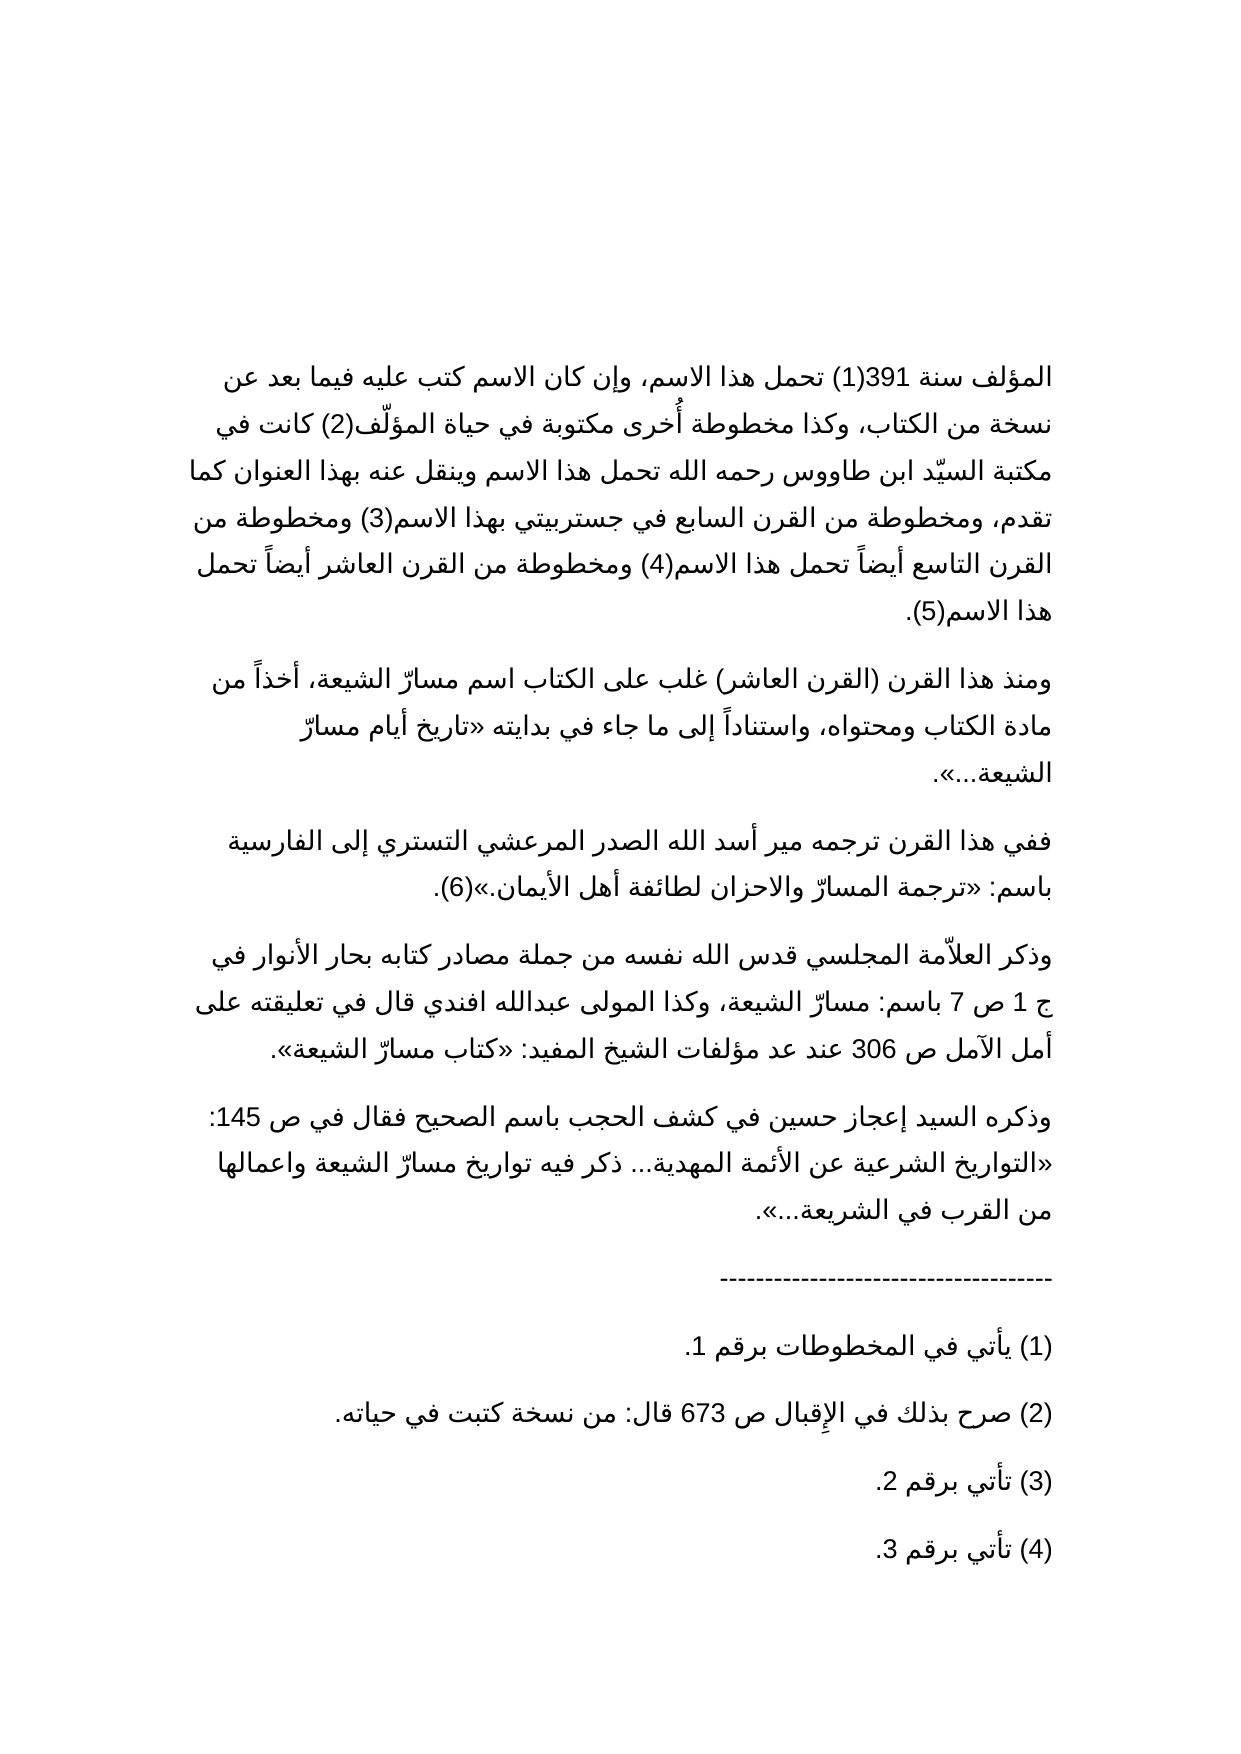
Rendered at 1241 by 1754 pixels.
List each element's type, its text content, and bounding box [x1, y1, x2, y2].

text (3) تأتي برقم 2. [187, 1465, 1053, 1496]
text ومنذ هذا القرن (القرن العاشر) غلب على الكتاب اسم مسارّ الشيعة، أخذاً من مادة الكتاب ومحتواه، واستناداً إلى ما جاء في بدايته «تاريخ أيام مسارّ الشيعة...». [187, 663, 1053, 788]
text المؤلف سنة 391(1) تحمل هذا الاسم، وإن كان الاسم كتب عليه فيما بعد عن نسخة من الكتاب، وكذا مخطوطة أُخرى مكتوبة في حياة المؤلّف(2) كانت في مكتبة السيّد ابن طاووس رحمه الله تحمل هذا الاسم وينقل عنه بهذا العنوان كما تقدم، ومخطوطة من القرن السابع في جستربيتي بهذا الاسم(3) ومخطوطة من القرن التاسع أيضاً تحمل هذا الاسم(4) ومخطوطة من القرن العاشر أيضاً تحمل هذا الاسم(5). [187, 361, 1053, 627]
text وذكر العلاّمة المجلسي قدس الله نفسه من جملة مصادر كتابه بحار الأنوار في ج 1 ص 7 باسم: مسارّ الشيعة، وكذا المولى عبدالله افندي قال في تعليقته على أمل الآمل ص 306 عند عد مؤلفات الشيخ المفيد: «كتاب مسارّ الشيعة». [187, 939, 1053, 1064]
text وذكره السيد إعجاز حسين في كشف الحجب باسم الصحيح فقال في ص 145: «التواريخ الشرعية عن الأئمة المهدية... ذكر فيه تواريخ مسارّ الشيعة واعمالها من القرب في الشريعة...». [187, 1101, 1053, 1226]
text ففي هذا القرن ترجمه مير أسد الله الصدر المرعشي التستري إلى الفارسية باسم: «ترجمة المسارّ والاحزان لطائفة أهل الأيمان.»(6). [187, 824, 1053, 903]
text (4) تأتي برقم 3. [187, 1533, 1053, 1564]
text (2) صرح بذلك في الإِقبال ص 673 قال: من نسخة كتبت في حياته. [187, 1397, 1053, 1429]
text ------------------------------------- [187, 1262, 1053, 1293]
text (1) يأتي في المخطوطات برقم 1. [187, 1330, 1053, 1361]
